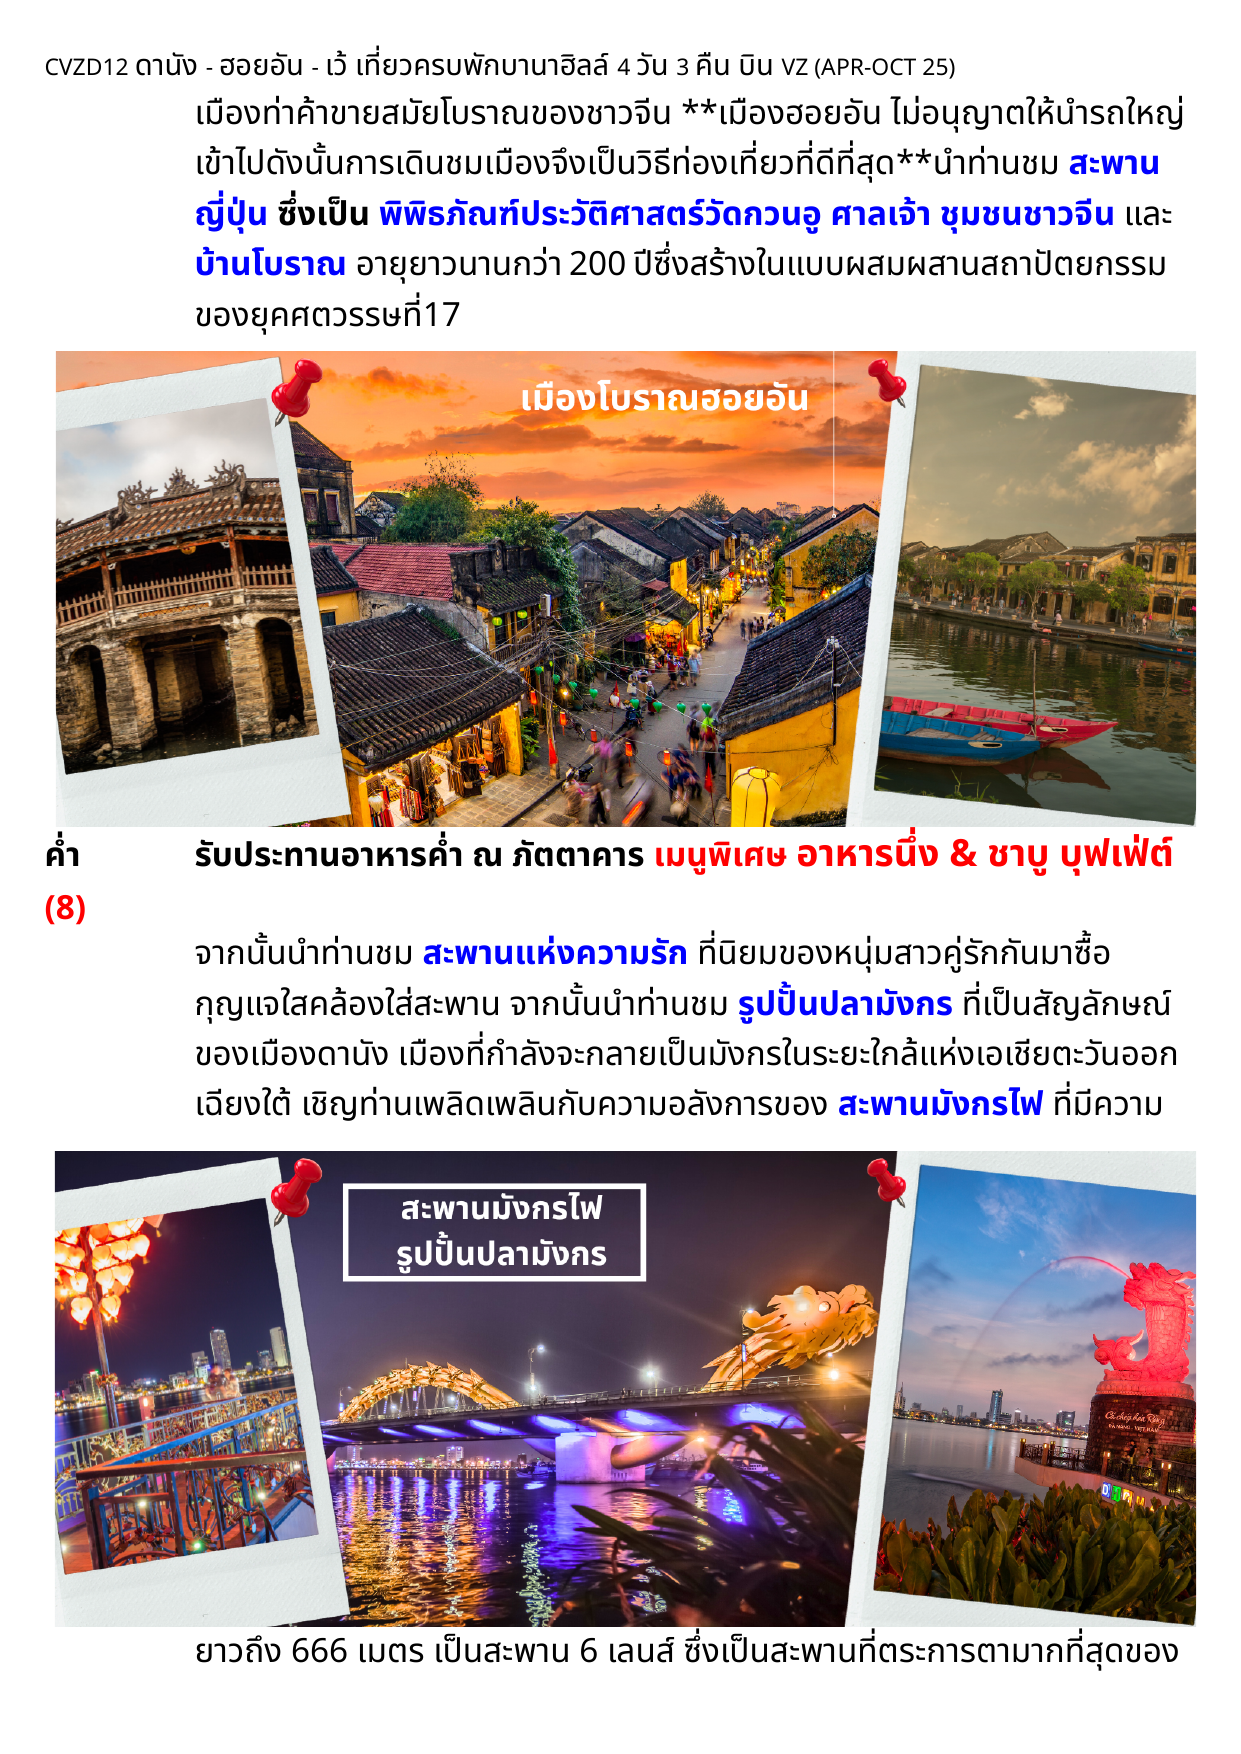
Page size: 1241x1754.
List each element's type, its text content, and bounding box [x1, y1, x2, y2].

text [194, 88, 1196, 341]
picture [54, 1151, 1197, 1627]
picture [55, 351, 1197, 827]
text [194, 1627, 1196, 1677]
